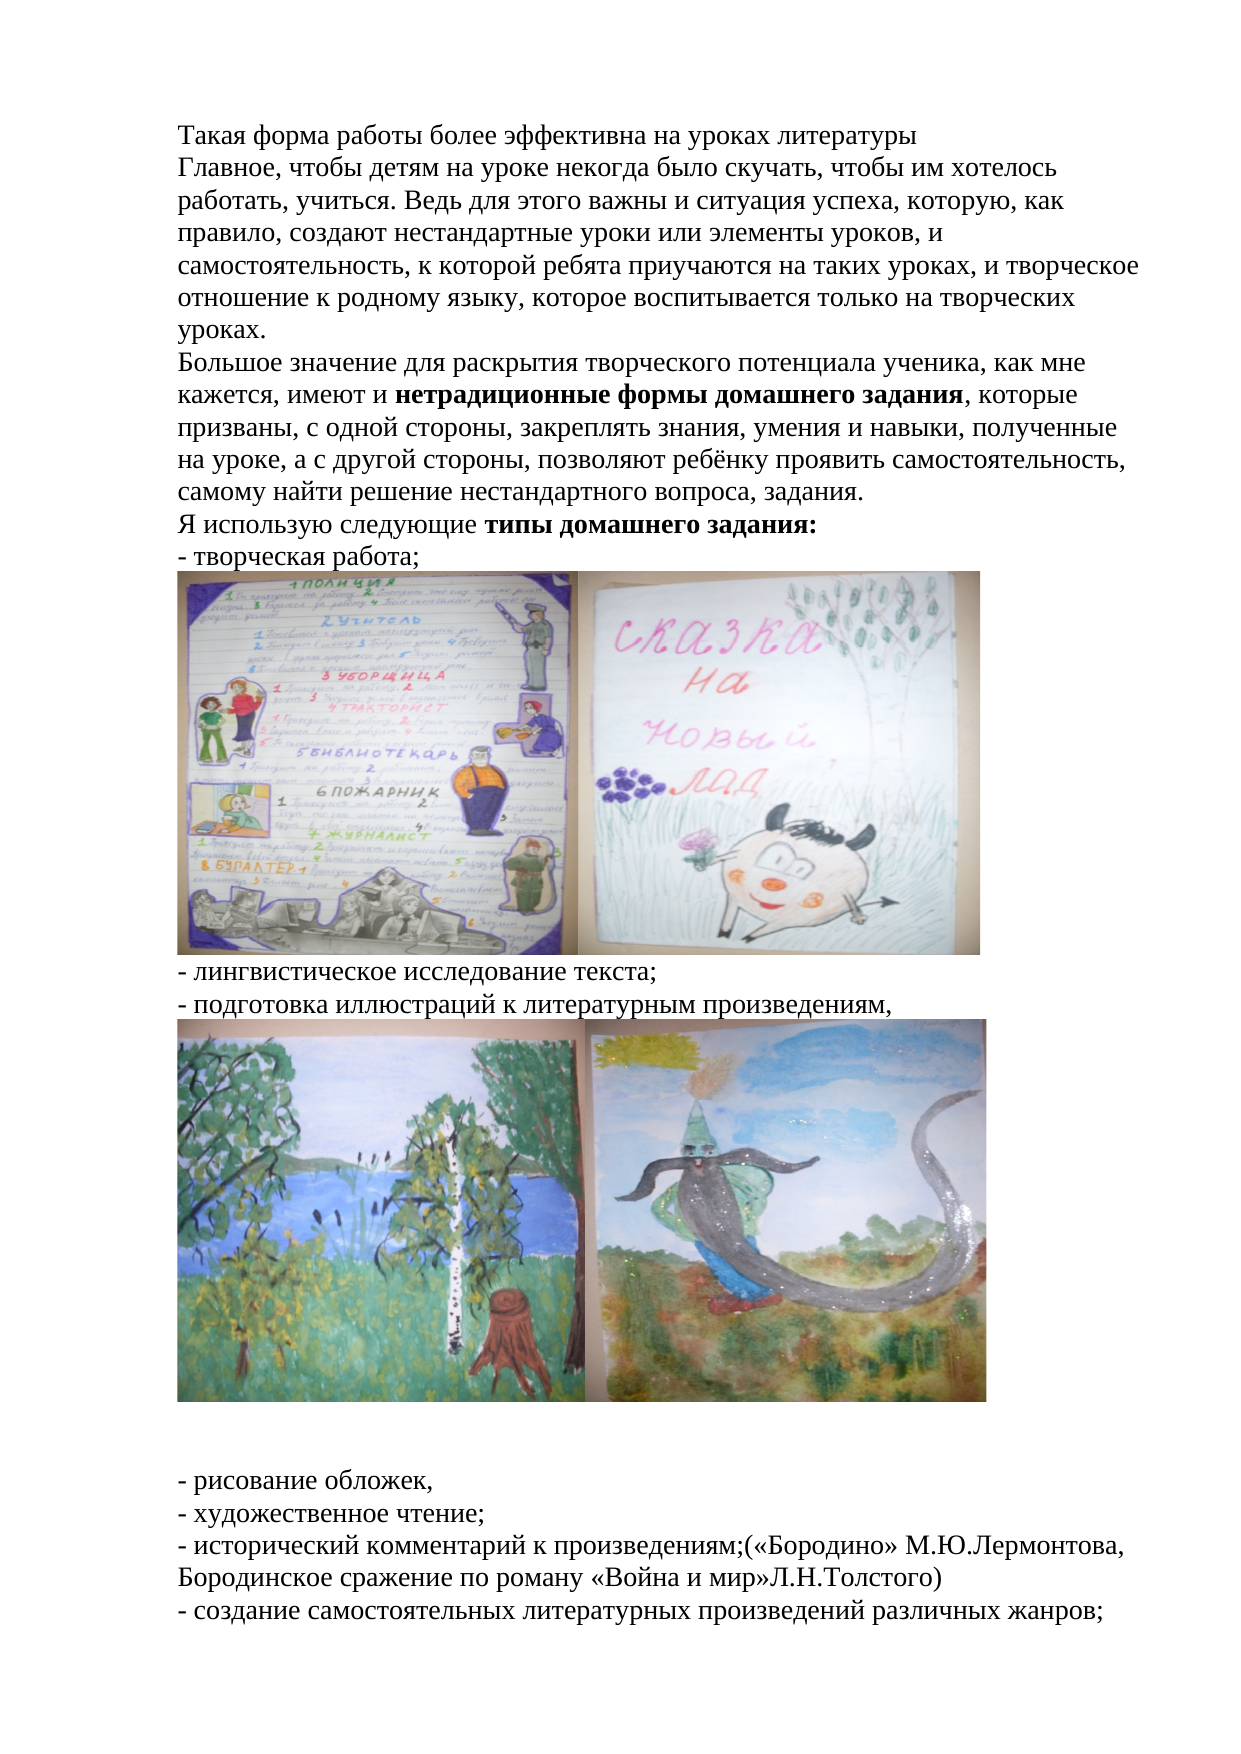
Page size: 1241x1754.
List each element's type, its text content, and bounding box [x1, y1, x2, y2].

text Такая форма работы более эффективна на уроках литературы [177, 118, 1152, 151]
text - художественное чтение; [177, 1496, 1152, 1528]
text - творческая работа; [177, 539, 1152, 572]
picture [177, 571, 981, 955]
text - лингвистическое исследование текста; [177, 954, 1152, 987]
text - рисование обложек, [177, 1463, 1152, 1496]
text - создание самостоятельных литературных произведений различных жанров; [177, 1593, 1152, 1625]
text Я использую следующие типы домашнего задания: [177, 507, 1152, 539]
picture [177, 1019, 987, 1402]
text Главное, чтобы детям на уроке некогда было скучать, чтобы им хотелось работать, учиться. Ведь для этого важны и ситуация успеха, которую, как правило, создают нестандартные уроки или элементы уроков, и самостоятельность, к которой ребята приучаются на таких уроках, и творческое отношение к родному языку, которое воспитывается только на творческих уроках. [177, 151, 1152, 345]
text Большое значение для раскрытия творческого потенциала ученика, как мне кажется, имеют и нетрадиционные формы домашнего задания, которые призваны, с одной стороны, закреплять знания, умения и навыки, полученные на уроке, а с другой стороны, позволяют ребёнку проявить самостоятельность, самому найти решение нестандартного вопроса, задания. [177, 345, 1152, 507]
text - исторический комментарий к произведениям;(«Бородино» М.Ю.Лермонтова, Бородинское сражение по роману «Война и мир»Л.Н.Толстого) [177, 1528, 1152, 1593]
text - подготовка иллюстраций к литературным произведениям, [177, 987, 1152, 1019]
